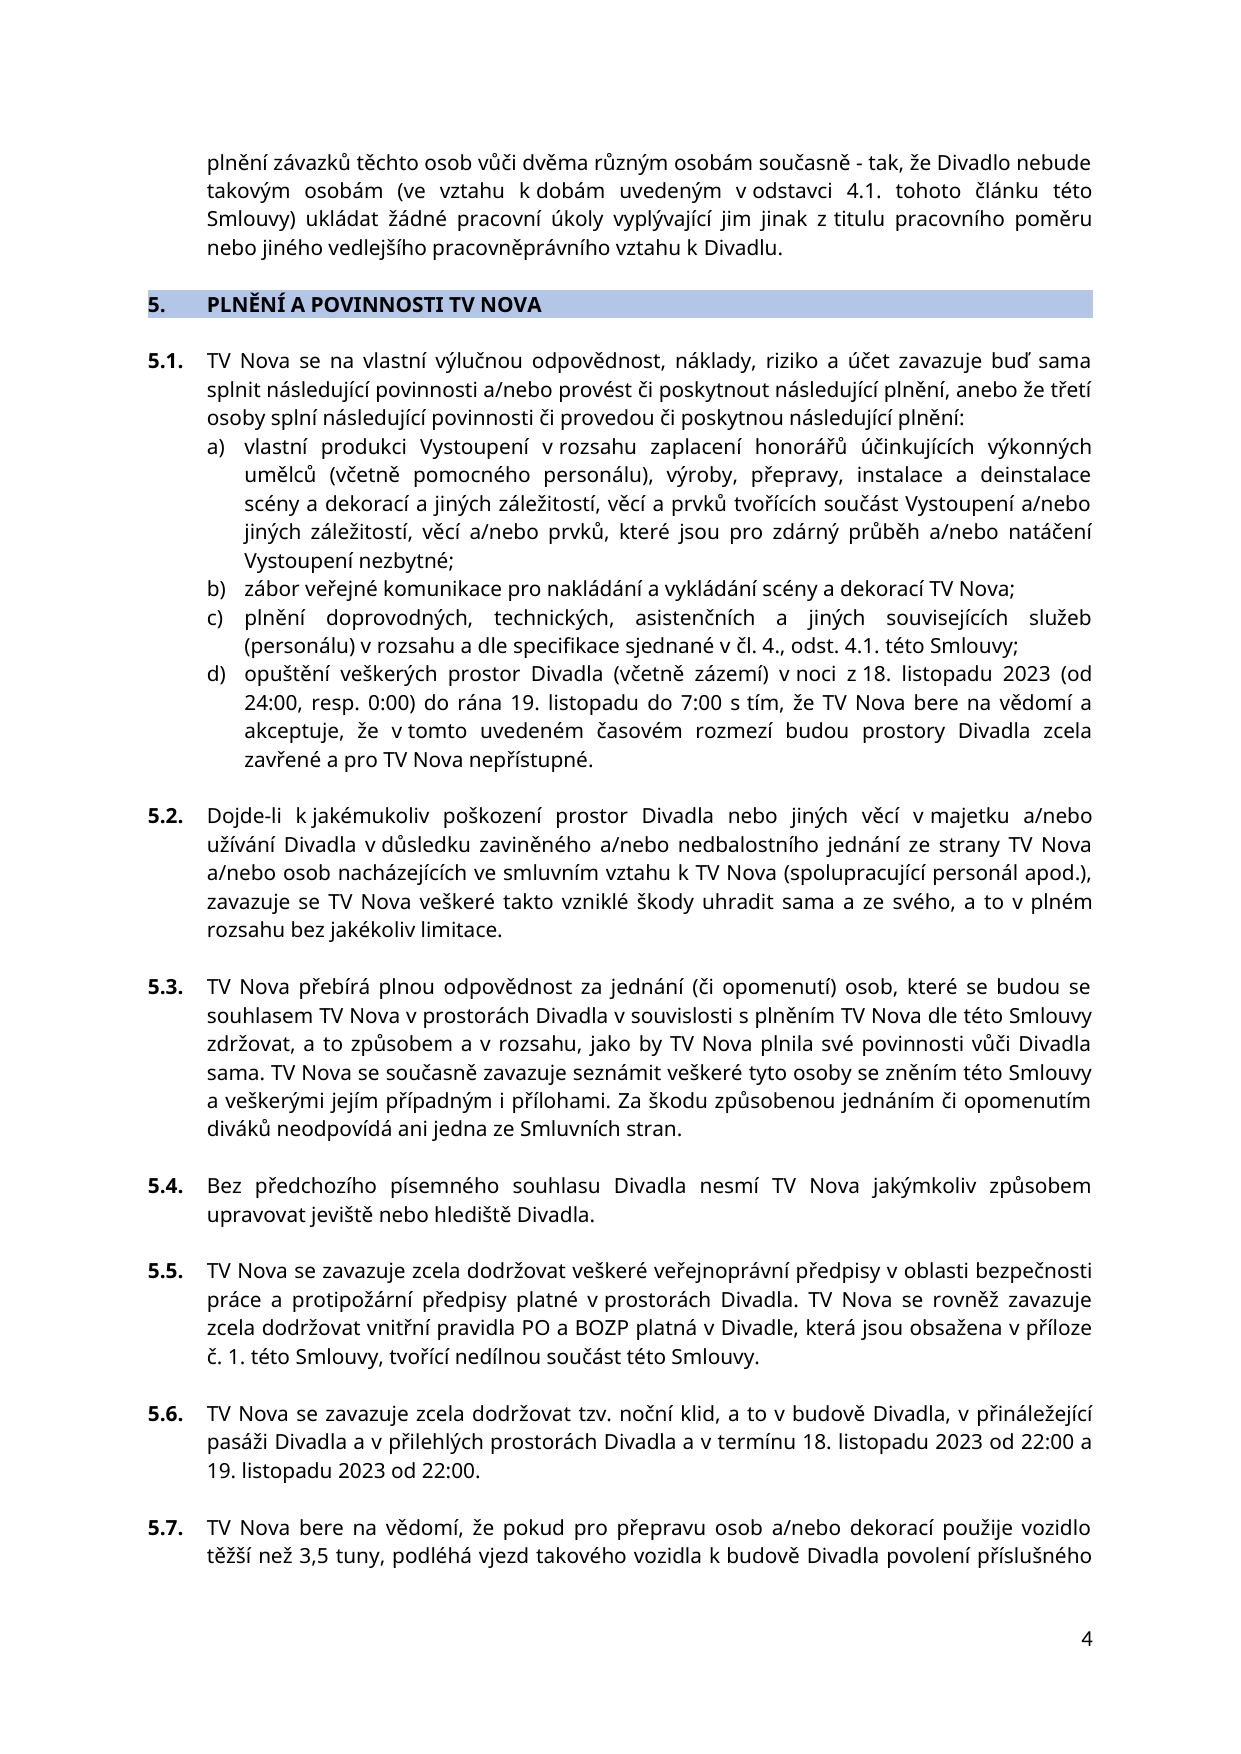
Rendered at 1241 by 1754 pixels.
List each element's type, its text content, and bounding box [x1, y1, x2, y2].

list TV Nova se na vlastní výlučnou odpovědnost, náklady, riziko a účet zavazuje buď sama splnit následující povinnosti a/nebo provést či poskytnout následující plnění, anebo že třetí osoby splní následující povinnosti či provedou či poskytnou následující plnění: [148, 347, 1093, 432]
list plnění doprovodných, technických, asistenčních a jiných souvisejících služeb (personálu) v rozsahu a dle specifikace sjednané v čl. 4., odst. 4.1. této Smlouvy; [207, 603, 1093, 659]
list Dojde-li k jakémukoliv poškození prostor Divadla nebo jiných věcí v majetku a/nebo užívání Divadla v důsledku zaviněného a/nebo nedbalostního jednání ze strany TV Nova a/nebo osob nacházejících ve smluvním vztahu k TV Nova (spolupracující personál apod.), zavazuje se TV Nova veškeré takto vzniklé škody uhradit sama a ze svého, a to v plném rozsahu bez jakékoliv limitace. [148, 802, 1093, 944]
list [148, 1513, 1093, 1569]
list TV Nova se zavazuje zcela dodržovat tzv. noční klid, a to v budově Divadla, v přináležející pasáži Divadla a v přilehlých prostorách Divadla a v termínu 18. listopadu 2023 od 22:00 a 19. listopadu 2023 od 22:00. [148, 1399, 1093, 1484]
list TV Nova přebírá plnou odpovědnost za jednání (či opomenutí) osob, které se budou se souhlasem TV Nova v prostorách Divadla v souvislosti s plněním TV Nova dle této Smlouvy zdržovat, a to způsobem a v rozsahu, jako by TV Nova plnila své povinnosti vůči Divadla sama. TV Nova se současně zavazuje seznámit veškeré tyto osoby se zněním této Smlouvy a veškerými jejím případným i přílohami. Za škodu způsobenou jednáním či opomenutím diváků neodpovídá ani jedna ze Smluvních stran. [148, 972, 1093, 1143]
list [148, 148, 1093, 261]
list TV Nova se zavazuje zcela dodržovat veškeré veřejnoprávní předpisy v oblasti bezpečnosti práce a protipožární předpisy platné v prostorách Divadla. TV Nova se rovněž zavazuje zcela dodržovat vnitřní pravidla PO a BOZP platná v Divadle, která jsou obsažena v příloze č. 1. této Smlouvy, tvořící nedílnou součást této Smlouvy. [148, 1257, 1093, 1370]
list zábor veřejné komunikace pro nakládání a vykládání scény a dekorací TV Nova; [207, 574, 1093, 603]
list Bez předchozího písemného souhlasu Divadla nesmí TV Nova jakýmkoliv způsobem upravovat jeviště nebo hlediště Divadla. [148, 1171, 1093, 1228]
list vlastní produkci Vystoupení v rozsahu zaplacení honorářů účinkujících výkonných umělců (včetně pomocného personálu), výroby, přepravy, instalace a deinstalace scény a dekorací a jiných záležitostí, věcí a prvků tvořících součást Vystoupení a/nebo jiných záležitostí, věcí a/nebo prvků, které jsou pro zdárný průběh a/nebo natáčení Vystoupení nezbytné; [207, 432, 1093, 574]
list PLNĚNÍ A POVINNOSTI TV NOVA [148, 290, 1093, 318]
list opuštění veškerých prostor Divadla (včetně zázemí) v noci z 18. listopadu 2023 (od 24:00, resp. 0:00) do rána 19. listopadu do 7:00 s tím, že TV Nova bere na vědomí a akceptuje, že v tomto uvedeném časovém rozmezí budou prostory Divadla zcela zavřené a pro TV Nova nepřístupné. [207, 659, 1093, 773]
